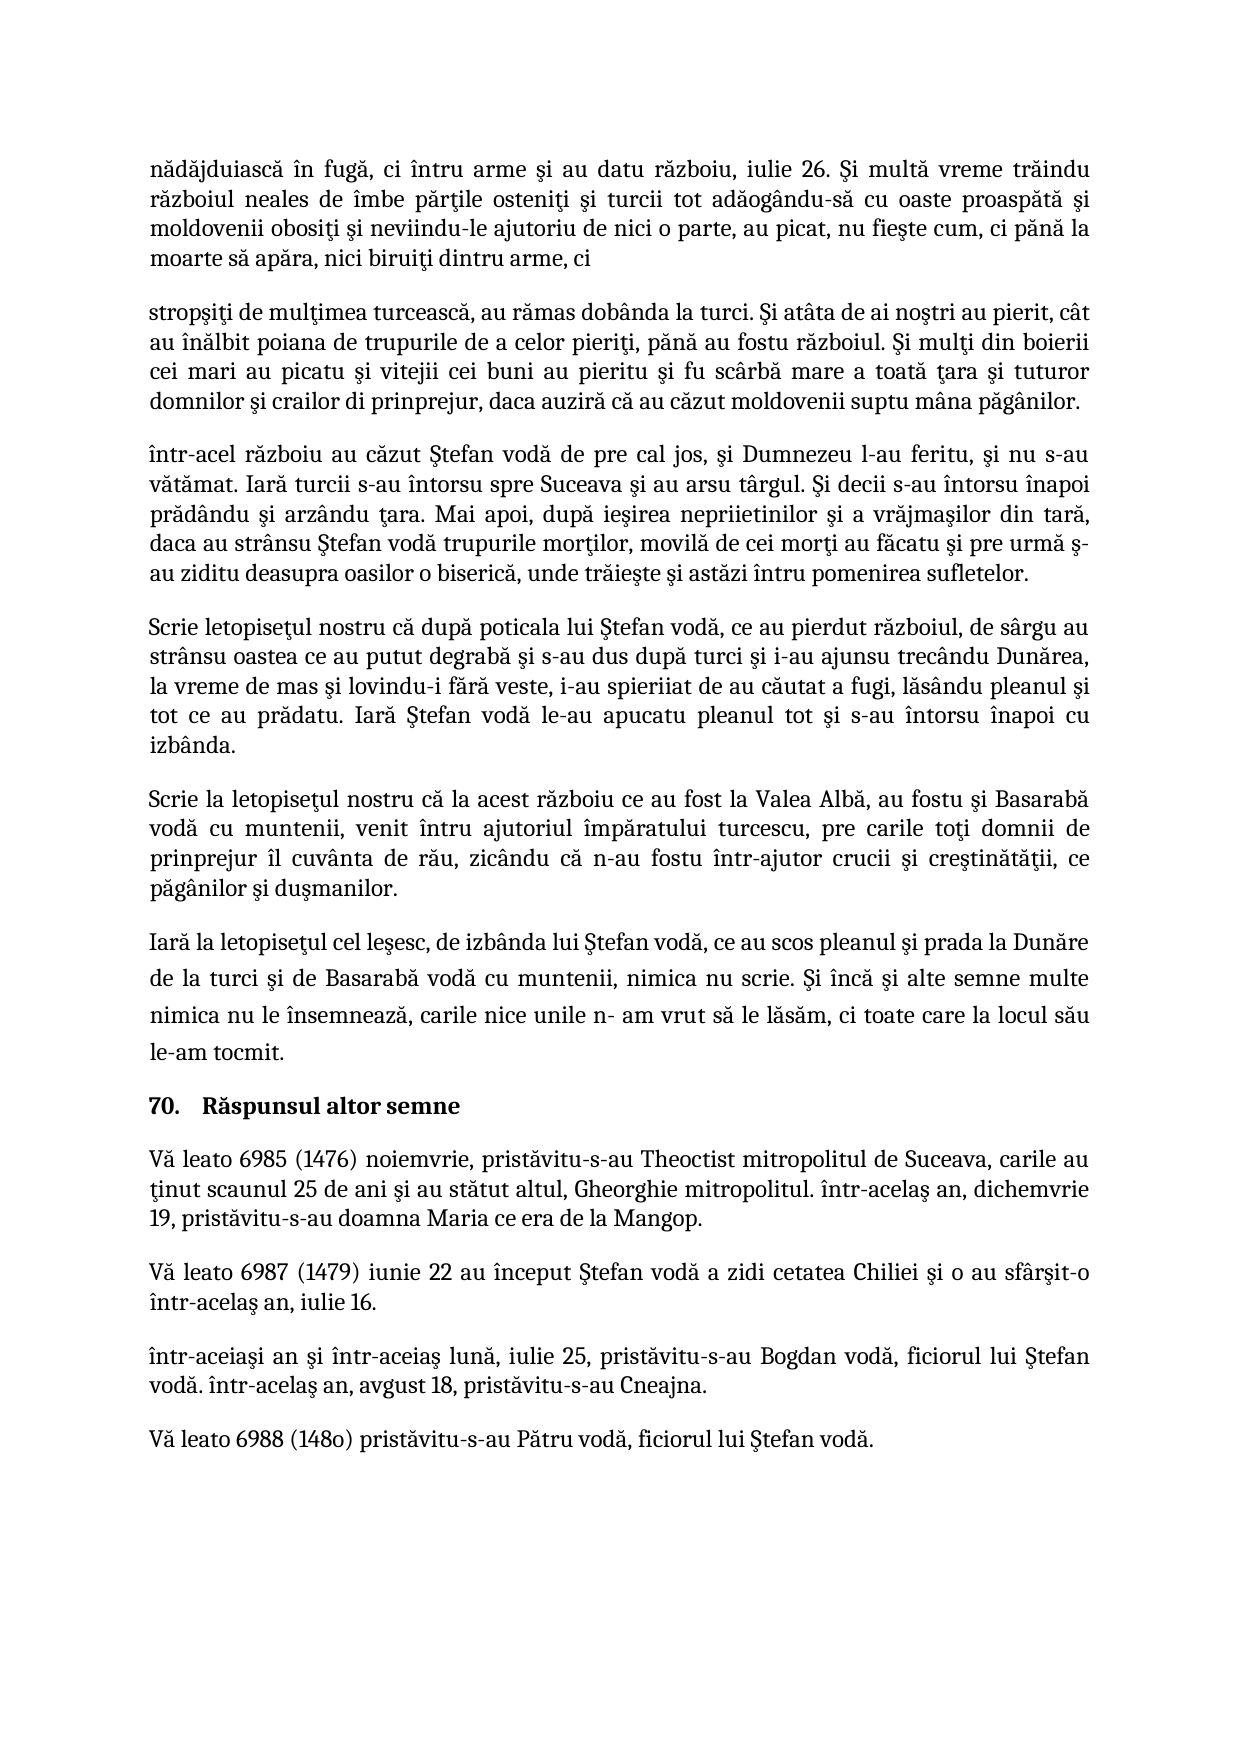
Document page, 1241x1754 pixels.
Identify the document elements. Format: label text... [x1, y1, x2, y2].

text Vă leato 6985 (1476) noiemvrie, pristăvitu-s-au Theoctist mitropolitul de Suceava, carile au ţinut scaunul 25 de ani şi au stătut altul, Gheorghie mitropolitul. într-acelaş an, dichemvrie 19, pristăvitu-s-au doamna Maria ce era de la Mangop. [148, 1145, 1090, 1233]
text Vă leato 6988 (148o) pristăvitu-s-au Pătru vodă, ficiorul lui Ştefan vodă. [148, 1425, 1090, 1454]
text Iară la letopiseţul cel leşesc, de izbânda lui Ştefan vodă, ce au scos pleanul şi prada la Dunăre de la turci şi de Basarabă vodă cu muntenii, nimica nu scrie. Şi încă şi alte semne multe nimica nu le însemnează, carile nice unile n- am vrut să le lăsăm, ci toate care la locul său le-am tocmit. [148, 927, 1090, 1066]
text într-aceiaşi an şi într-aceiaş lună, iulie 25, pristăvitu-s-au Bogdan vodă, ficiorul lui Ştefan vodă. într-acelaş an, avgust 18, pristăvitu-s-au Cneajna. [148, 1342, 1090, 1400]
text într-acel războiu au căzut Ştefan vodă de pre cal jos, şi Dumnezeu l-au feritu, şi nu s-au vătămat. Iară turcii s-au întorsu spre Suceava şi au arsu târgul. Şi decii s-au întorsu înapoi prădându şi arzându ţara. Mai apoi, după ieşirea nepriietinilor şi a vrăjmaşilor din tară, daca au strânsu Ştefan vodă trupurile morţilor, movilă de cei morţi au făcatu şi pre urmă ş-au ziditu deasupra oasilor o biserică, unde trăieşte şi astăzi întru pomenirea sufletelor. [148, 440, 1090, 587]
text Scrie letopiseţul nostru că după poticala lui Ştefan vodă, ce au pierdut războiul, de sârgu au strânsu oastea ce au putut degrabă şi s-au dus după turci şi i-au ajunsu trecându Dunărea, la vreme de mas şi lovindu-i fără veste, i-au spieriiat de au căutat a fugi, lăsându pleanul şi tot ce au prădatu. Iară Ştefan vodă le-au apucatu pleanul tot şi s-au întorsu înapoi cu izbânda. [148, 613, 1090, 760]
text Vă leato 6987 (1479) iunie 22 au început Ştefan vodă a zidi cetatea Chiliei şi o au sfârşit-o într-acelaş an, iulie 16. [148, 1258, 1090, 1316]
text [148, 155, 1090, 273]
text Scrie la letopiseţul nostru că la acest războiu ce au fost la Valea Albă, au fostu şi Basarabă vodă cu muntenii, venit întru ajutoriul împăratului turcescu, pre carile toţi domnii de prinprejur îl cuvânta de rău, zicându că n-au fostu într-ajutor crucii şi creştinătăţii, ce păgânilor şi duşmanilor. [148, 785, 1090, 902]
text stropşiţi de mulţimea turcească, au rămas dobânda la turci. Şi atâta de ai noştri au pierit, cât au înălbit poiana de trupurile de a celor pieriţi, pănă au fostu războiul. Şi mulţi din boierii cei mari au picatu şi vitejii cei buni au pieritu şi fu scârbă mare a toată ţara şi tuturor domnilor şi crailor di prinprejur, daca auziră că au căzut moldovenii suptu mâna păgânilor. [148, 298, 1090, 415]
subtitle 70. Răspunsul altor semne [148, 1092, 1059, 1121]
